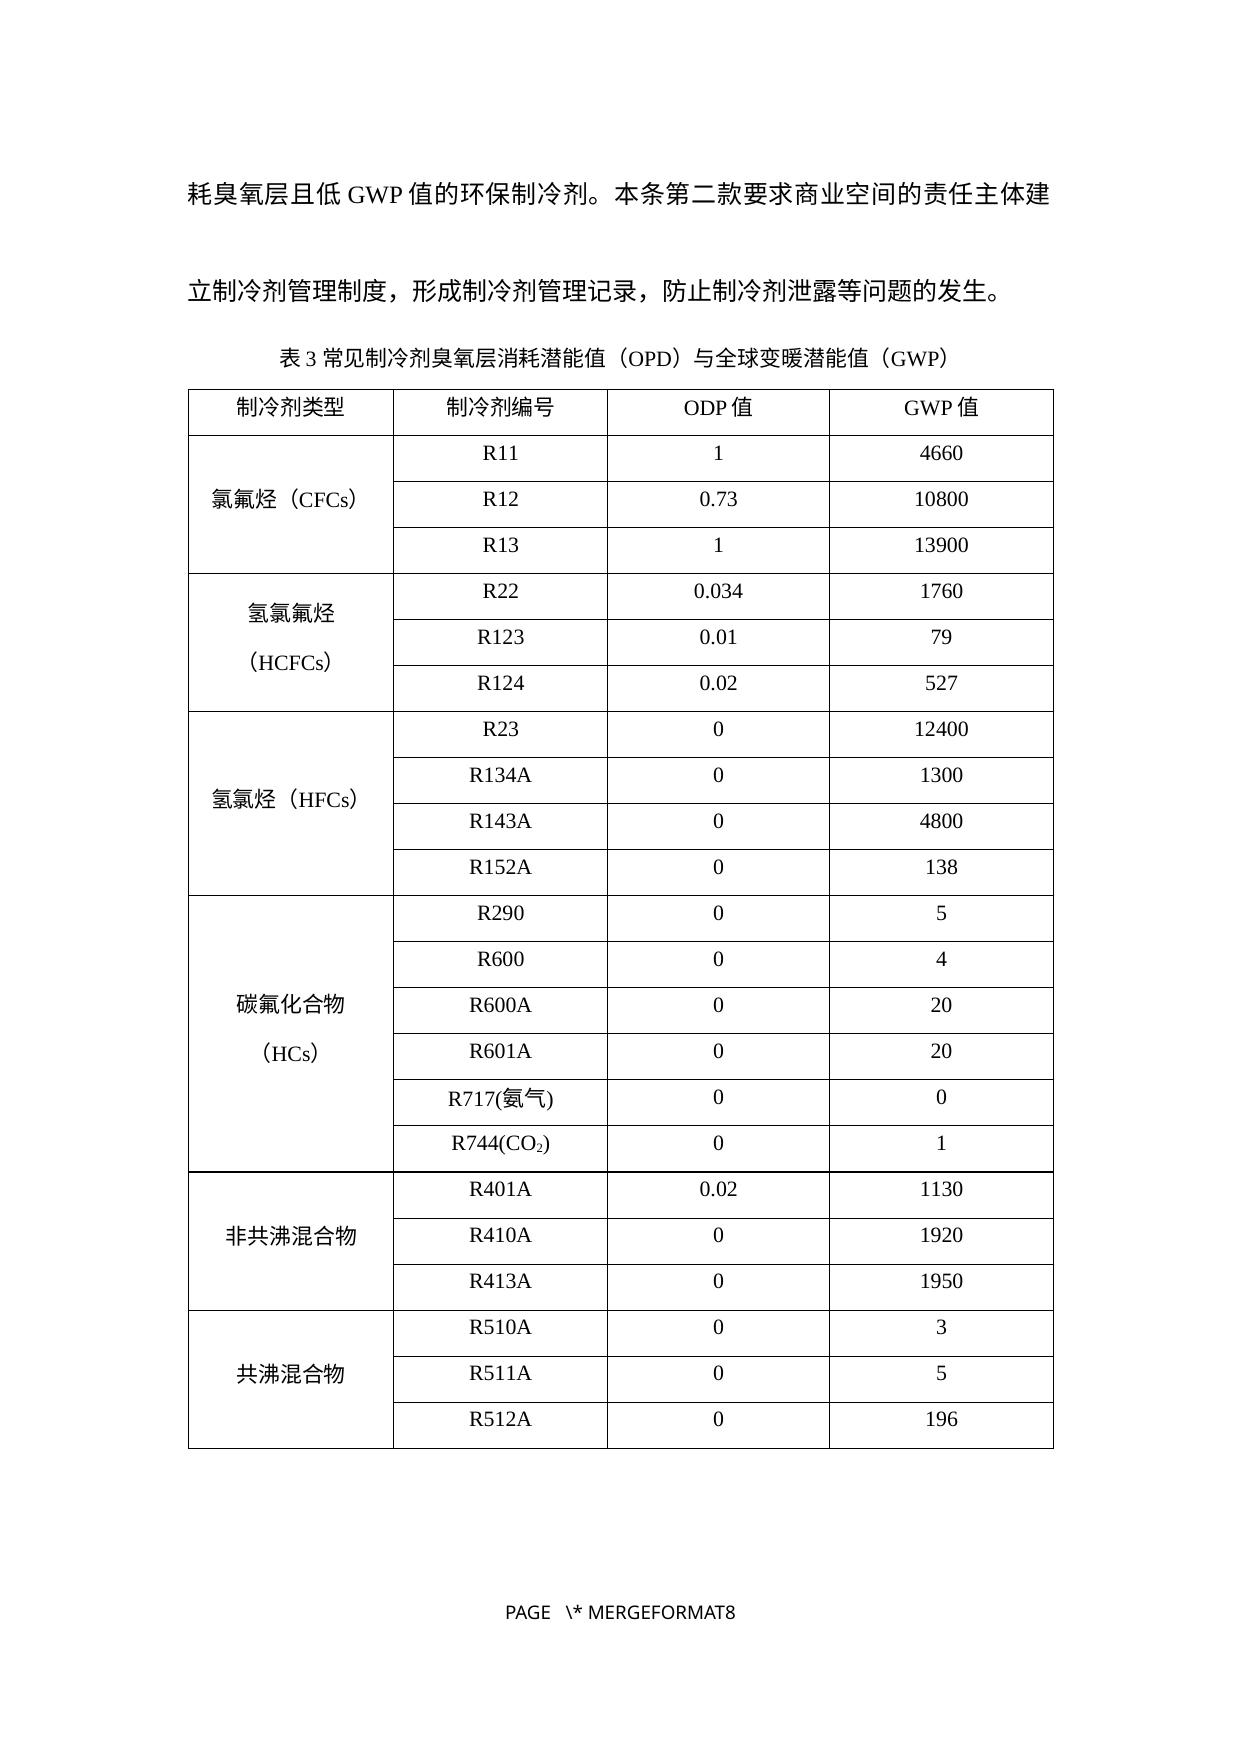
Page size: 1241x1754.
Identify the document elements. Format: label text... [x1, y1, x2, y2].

table_cell 0 [608, 896, 829, 941]
table_cell 1950 [830, 1265, 1053, 1309]
table_cell 0.01 [608, 620, 829, 665]
table_cell R124 [394, 666, 607, 711]
table_cell 12400 [830, 712, 1053, 757]
table_cell 196 [830, 1403, 1053, 1448]
table_cell 0.02 [608, 1173, 829, 1217]
table_cell R601A [394, 1034, 607, 1079]
table_cell R143A [394, 804, 607, 849]
table_cell 1 [830, 1126, 1053, 1171]
table_cell 5 [830, 1357, 1053, 1402]
table_cell 1130 [830, 1173, 1053, 1217]
table_cell R152A [394, 850, 607, 895]
table_cell R410A [394, 1219, 607, 1263]
table_cell R744(CO2) [394, 1126, 607, 1171]
table_cell R22 [394, 574, 607, 619]
table_cell 527 [830, 666, 1053, 711]
table_cell R511A [394, 1357, 607, 1402]
table_cell 0 [608, 1126, 829, 1171]
table_header GWP值 [830, 390, 1053, 435]
table_cell R290 [394, 896, 607, 941]
table_cell 4 [830, 942, 1053, 987]
table_cell R11 [394, 436, 607, 481]
table_cell 0.73 [608, 482, 829, 527]
table_cell 0 [608, 758, 829, 803]
table_cell 氢氯烃（HFCs） [189, 712, 393, 895]
table_cell 0 [608, 804, 829, 849]
table_cell 0 [608, 1357, 829, 1402]
table_cell 20 [830, 1034, 1053, 1079]
table_cell 碳氟化合物（HCs） [189, 896, 393, 1171]
text 表3 常见制冷剂臭氧层消耗潜能值（OPD）与全球变暖潜能值（GWP） [187, 340, 1053, 373]
table_cell R401A [394, 1173, 607, 1217]
table_cell 79 [830, 620, 1053, 665]
table_cell 0 [608, 850, 829, 895]
table_cell 0 [608, 712, 829, 757]
table_cell R717(氨气) [394, 1080, 607, 1125]
table_cell R12 [394, 482, 607, 527]
table_cell 0 [608, 1311, 829, 1356]
table_cell 1920 [830, 1219, 1053, 1263]
table_cell R23 [394, 712, 607, 757]
table_cell 0.02 [608, 666, 829, 711]
table_cell 4660 [830, 436, 1053, 481]
table_cell R13 [394, 528, 607, 573]
table_cell 0 [608, 1034, 829, 1079]
table_cell 1760 [830, 574, 1053, 619]
table_cell 0 [608, 1219, 829, 1263]
table_cell 10800 [830, 482, 1053, 527]
table_cell 0 [608, 1265, 829, 1309]
table_cell 1300 [830, 758, 1053, 803]
table_cell 3 [830, 1311, 1053, 1356]
table_cell 非共沸混合物 [189, 1173, 393, 1309]
table_cell 共沸混合物 [189, 1311, 393, 1448]
table_cell 5 [830, 896, 1053, 941]
table_cell 0 [608, 988, 829, 1033]
table_cell R600A [394, 988, 607, 1033]
table_cell R413A [394, 1265, 607, 1309]
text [187, 160, 1053, 322]
table_cell 138 [830, 850, 1053, 895]
table_cell 0.034 [608, 574, 829, 619]
table_header ODP值 [608, 390, 829, 435]
table_cell R512A [394, 1403, 607, 1448]
table_cell 0 [608, 1080, 829, 1125]
table_cell 0 [608, 1403, 829, 1448]
table_cell 4800 [830, 804, 1053, 849]
table_cell R510A [394, 1311, 607, 1356]
table_cell 1 [608, 436, 829, 481]
table_cell 氢氯氟烃（HCFCs） [189, 574, 393, 711]
table_cell 氯氟烃（CFCs） [189, 436, 393, 573]
table_cell 1 [608, 528, 829, 573]
table_cell 20 [830, 988, 1053, 1033]
table_header 制冷剂编号 [394, 390, 607, 435]
table_cell 13900 [830, 528, 1053, 573]
table_cell 0 [608, 942, 829, 987]
table_cell R123 [394, 620, 607, 665]
table_header 制冷剂类型 [189, 390, 393, 435]
table_cell R134A [394, 758, 607, 803]
table_cell R600 [394, 942, 607, 987]
table_cell 0 [830, 1080, 1053, 1125]
